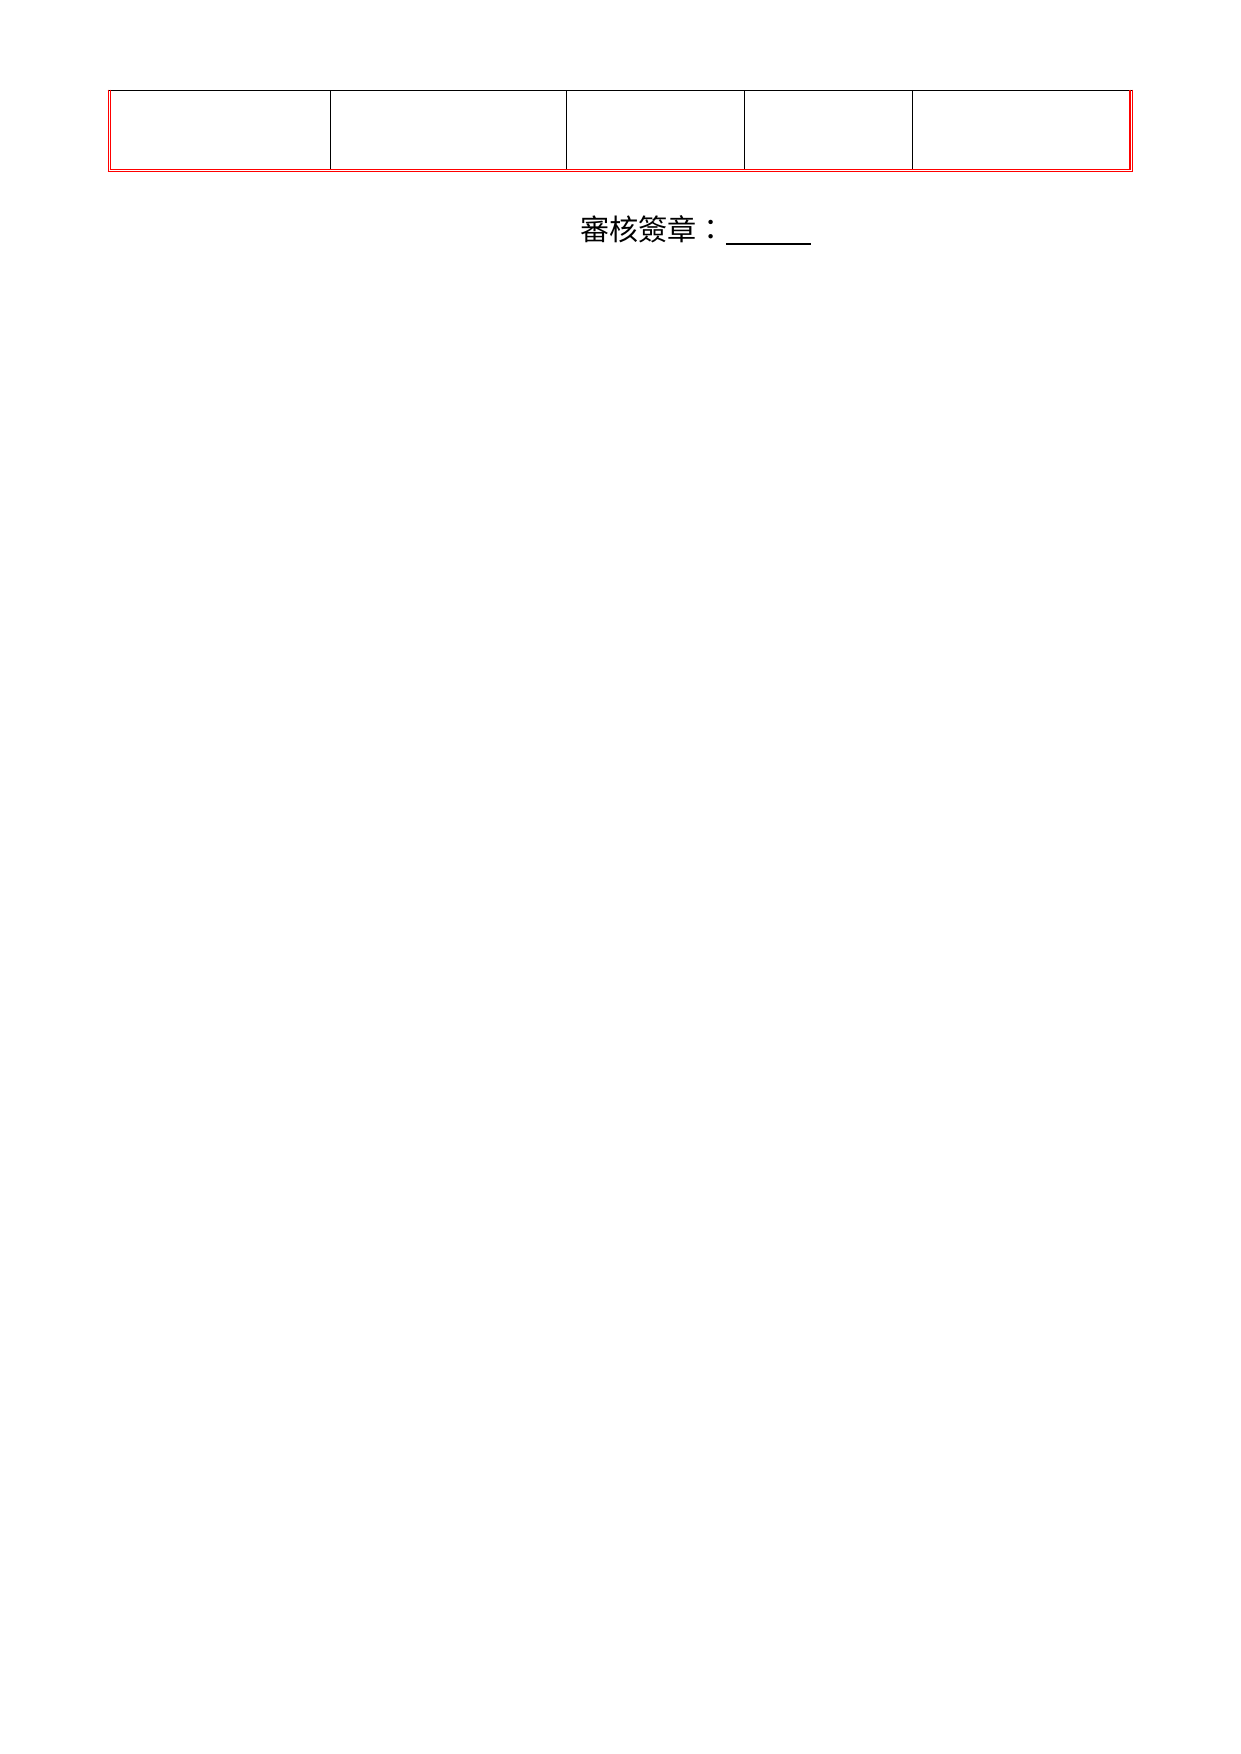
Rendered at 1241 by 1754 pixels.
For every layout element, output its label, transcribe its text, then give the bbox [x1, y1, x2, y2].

table_cell [331, 91, 566, 168]
table_cell [913, 91, 1129, 168]
table_cell [111, 91, 330, 168]
table_cell [567, 91, 744, 168]
text 審核簽章： [75, 190, 1048, 265]
table_cell [745, 91, 912, 168]
